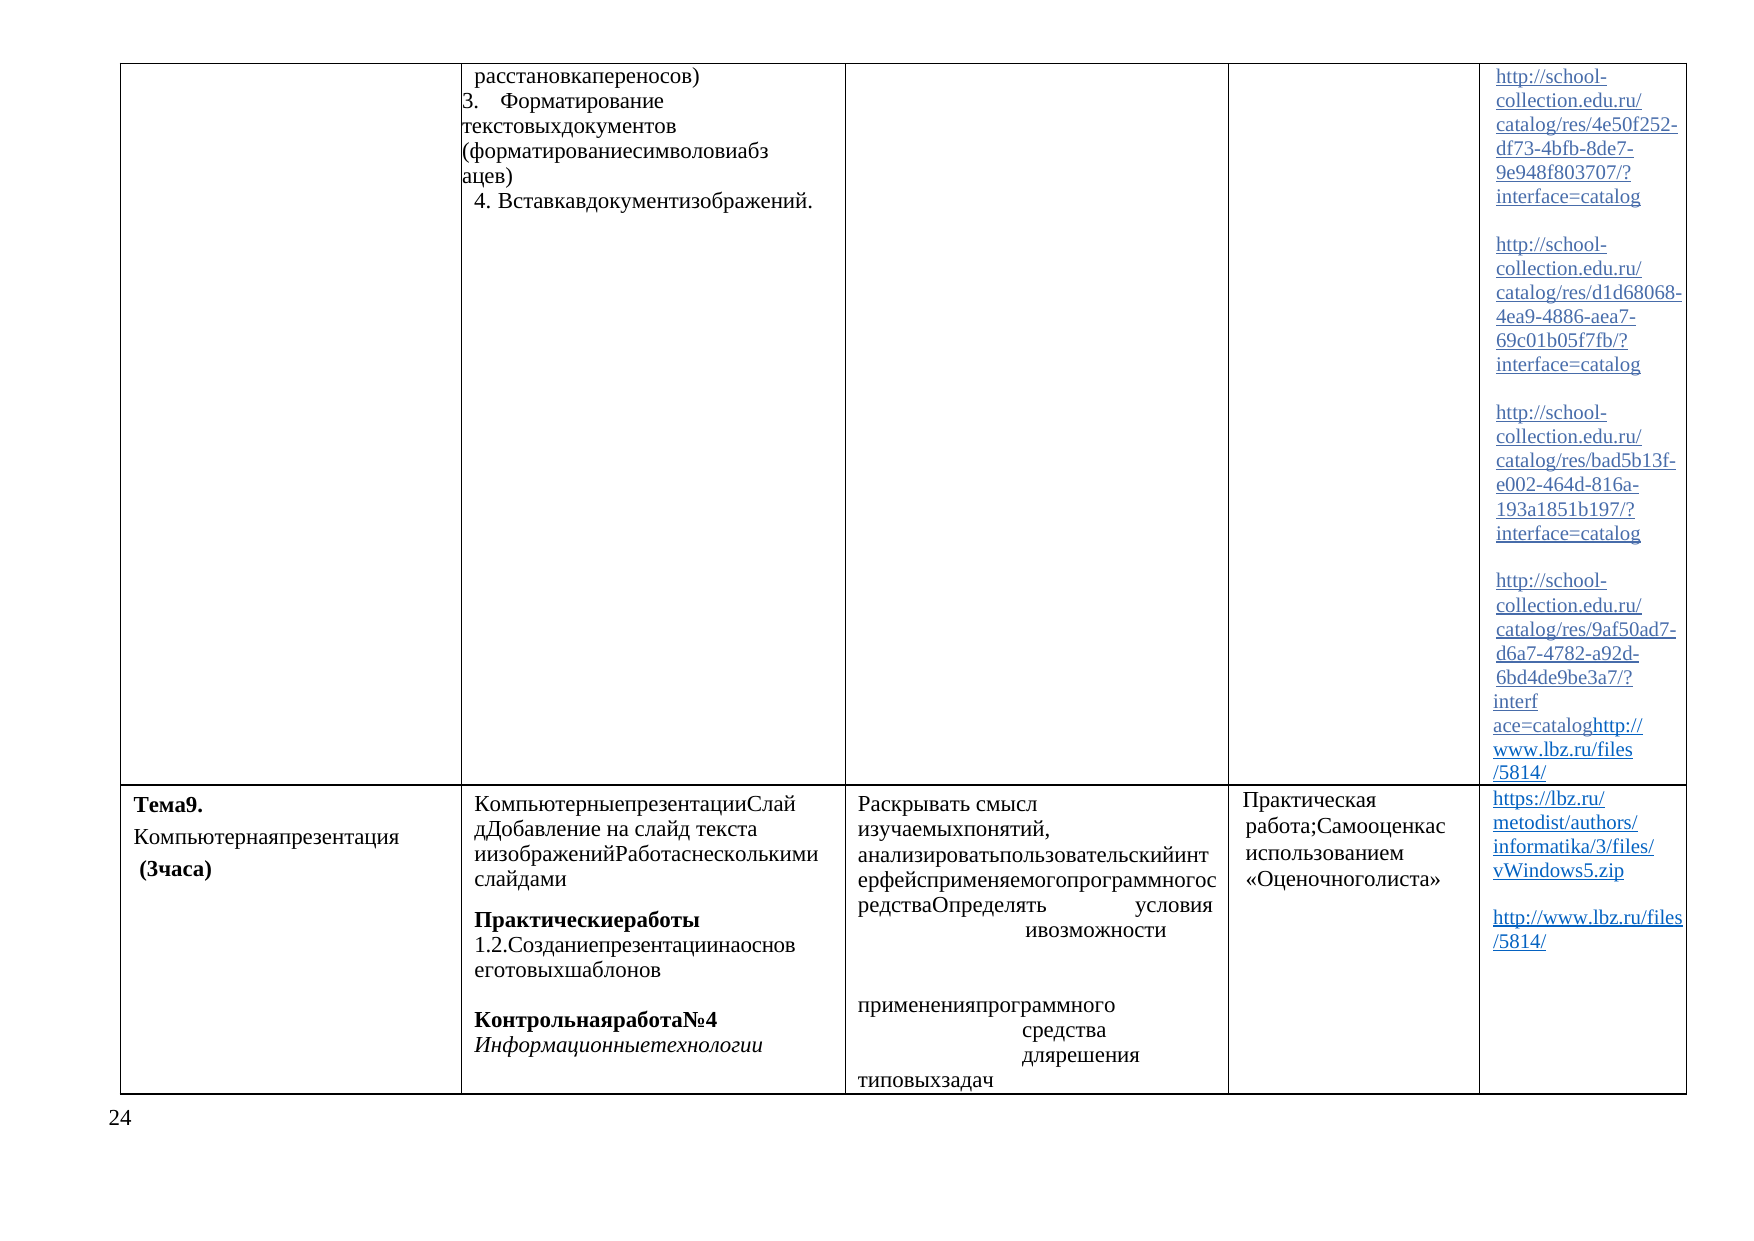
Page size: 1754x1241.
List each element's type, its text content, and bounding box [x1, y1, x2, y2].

table_cell Тема9. Компьютернаяпрезентация (3часа) [121, 786, 461, 1093]
table_cell Практическая работа;Самооценкасиспользованием «Оценочноголиста» [1229, 786, 1479, 1093]
table_cell КомпьютерныепрезентацииСлайдДобавление на слайд текста иизображенийРаботаснесколькимислайдами Практическиеработы 1.2.Созданиепрезентациинаосновеготовыхшаблонов Контрольнаяработа№4 Информационныетехнологии [462, 786, 845, 1093]
table_cell Раскрывать смысл изучаемыхпонятий, анализироватьпользовательскийинтерфейсприменяемогопрограммногосредстваОпределять условия ивозможности примененияпрограммного средства длярешения типовыхзадач [846, 786, 1228, 1093]
table_header [1229, 64, 1479, 784]
table_cell https://lbz.ru/metodist/authors/informatika/3/files/vWindows5.zip http://www.lbz.ru/files /5814/ [1480, 786, 1686, 1093]
table_header расстановкапереносов) Форматирование текстовыхдокументов (форматированиесимволовиабзацев) Вставкавдокументизображений. [462, 64, 845, 784]
table_header http://school-collection.edu.ru/catalog/res/4e50f252-df73-4bfb-8de7-9e948f803707/?interface=catalog http://school-collection.edu.ru/catalog/res/d1d68068-4ea9-4886-aea7-69c01b05f7fb/?interface=catalog http://school-collection.edu.ru/catalog/res/bad5b13f-e002-464d-816a- 193a1851b197/?interface=catalog http://school-collection.edu.ru/catalog/res/9af50ad7-d6a7-4782-a92d- 6bd4de9be3a7/?interface=cataloghttp://www.lbz.ru/files /5814/ [1480, 64, 1686, 784]
table_header [121, 64, 461, 784]
table_header [846, 64, 1228, 784]
